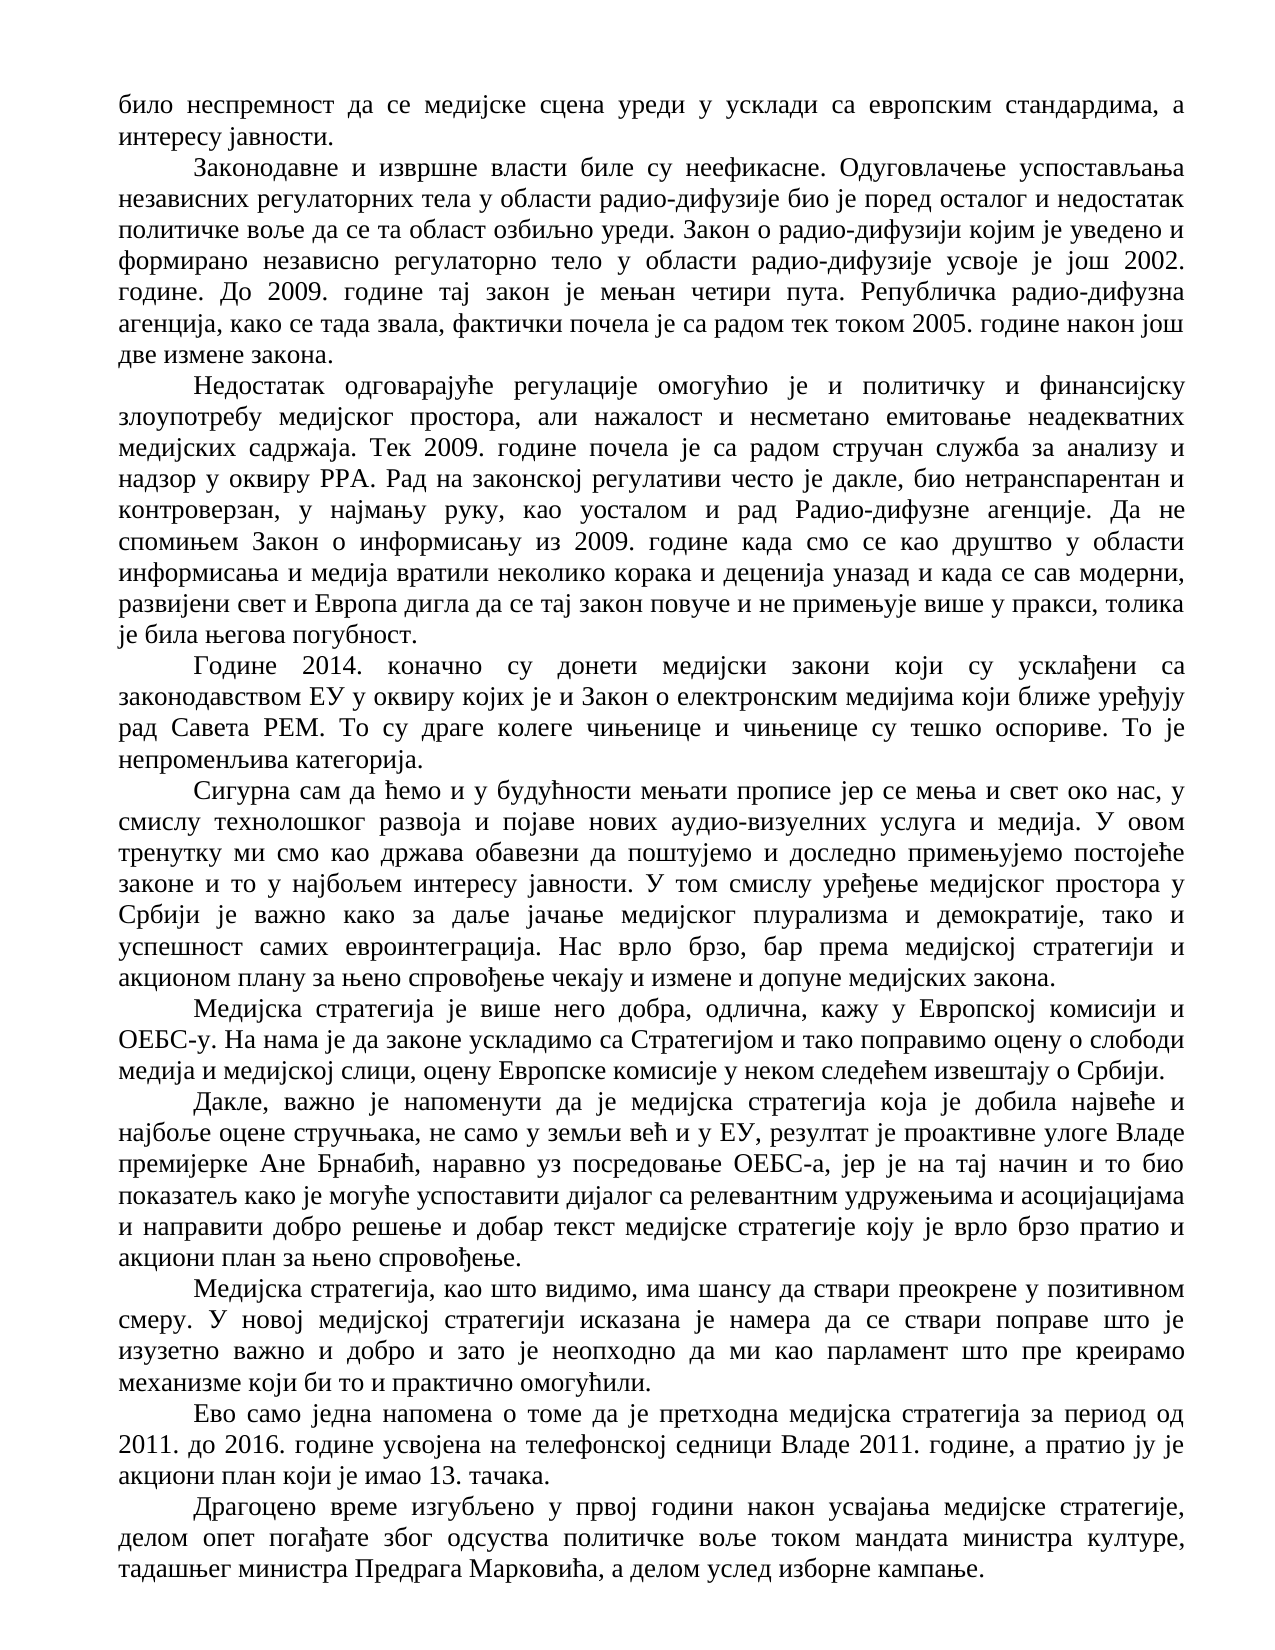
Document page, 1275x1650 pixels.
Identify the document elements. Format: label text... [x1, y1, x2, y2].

text Ево само једна напомена о томе да је претходна медијска стратегија за период од 2011. до 2016. године усвојена на телефонској седници Владе 2011. године, а пратио ју је акциони план који је имао 13. тачака. [118, 1397, 1186, 1490]
text Законодавне и извршне власти биле су неефикасне. Одуговлачење успостављања независних регулаторних тела у области радио-дифузије био је поред осталог и недостатак политичке воље да се та област озбиљно уреди. Закон о радио-дифузији којим је уведено и формирано независно регулаторно тело у области радио-дифузије усвоје је још 2002. године. До 2009. године тај закон је мењан четири пута. Републичка радио-дифузна агенција, како се тада звала, фактички почела је са радом тек током 2005. године након још две измене закона. [118, 151, 1186, 369]
text Медијска стратегија, као што видимо, има шансу да ствари преокрене у позитивном смеру. У новој медијској стратегији исказана је намера да се ствари поправе што је изузетно важно и добро и зато је неопходно да ми као парламент што пре креирамо механизме који би то и практично омогућили. [118, 1272, 1186, 1397]
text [118, 89, 1186, 151]
text Сигурна сам да ћемо и у будућности мењати прописе јер се мења и свет око нас, у смислу технолошког развоја и појаве нових аудио-визуелних услуга и медија. У овом тренутку ми смо као држава обавезни да поштујемо и доследно примењујемо постојеће законе и то у најбољем интересу јавности. У том смислу уређење медијског простора у Србији је важно како за даље јачање медијског плурализма и демократије, тако и успешност самих евроинтеграција. Нас врло брзо, бар према медијској стратегији и акционом плану за њено спровођење чекају и измене и допуне медијских закона. [118, 774, 1186, 992]
text Медијска стратегија је више него добра, одлична, кажу у Европској комисији и ОЕБС-у. На нама је да законе ускладимо са Стратегијом и тако поправимо оцену о слободи медија и медијској слици, оцену Европске комисије у неком следећем извештају о Србији. [118, 992, 1186, 1085]
text Драгоцено време изгубљено у првој години након усвајања медијске стратегије, делом опет погађате због одсуства политичке воље током мандата министра културе, тадашњег министра Предрага Марковића, а делом услед изборне кампање. [118, 1490, 1186, 1584]
text Недостатак одговарајуће регулације омогућио је и политичку и финансијску злоупотребу медијског простора, али нажалост и несметано емитовање неадекватних медијских садржаја. Тек 2009. године почела је са радом стручан служба за анализу и надзор у оквиру РРА. Рад на законској регулативи често је дакле, био нетранспарентан и контроверзан, у најмању руку, као уосталом и рад Радио-дифузне агенције. Да не спомињем Закон о информисању из 2009. године када смо се као друштво у области информисања и медија вратили неколико корака и деценија уназад и када се сав модерни, развијени свет и Европа дигла да се тај закон повуче и не примењује више у пракси, толика је била његова погубност. [118, 369, 1186, 649]
text Године 2014. коначно су донети медијски закони који су усклађени са законодавством ЕУ у оквиру којих је и Закон о електронским медијима који ближе уређују рад Савета РЕМ. То су драге колеге чињенице и чињенице су тешко оспориве. То је непроменљива категорија. [118, 649, 1186, 774]
text Дакле, важно је напоменути да је медијска стратегија која је добила највеће и најбоље оцене стручњака, не само у земљи већ и у ЕУ, резултат је проактивне улоге Владе премијерке Ане Брнабић, наравно уз посредовање ОЕБС-а, јер је на тај начин и то био показатељ како је могуће успоставити дијалог са релевантним удружењима и асоцијацијама и направити добро решење и добар текст медијске стратегије коју је врло брзо пратио и акциони план за њено спровођење. [118, 1085, 1186, 1272]
